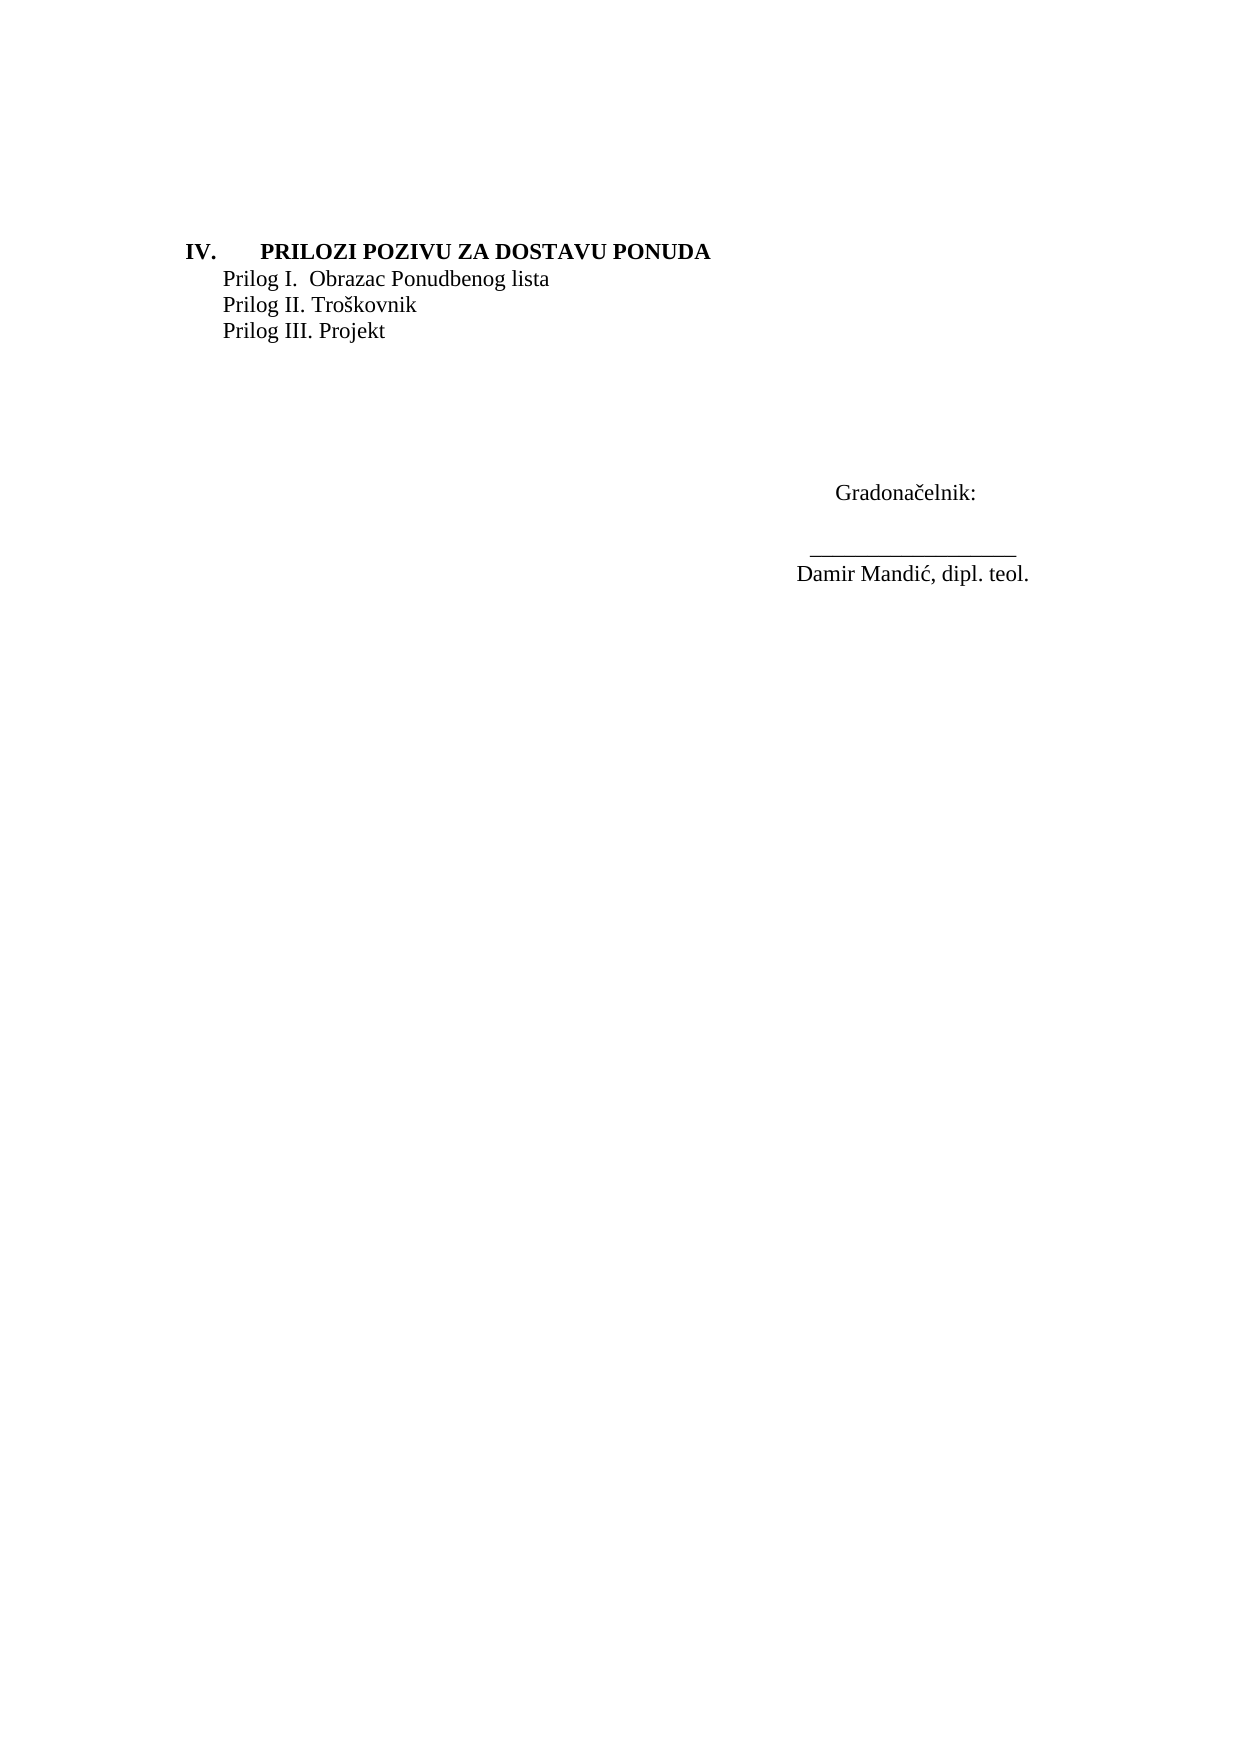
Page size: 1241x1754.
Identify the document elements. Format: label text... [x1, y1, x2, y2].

text Gradonačelnik: [739, 479, 1104, 505]
text Prilog III. Projekt [223, 317, 1104, 344]
text __________________ [443, 533, 1093, 559]
text Prilog I. Obrazac Ponudbenog lista [223, 265, 1104, 291]
text Damir Mandić, dipl. teol. [443, 559, 1093, 586]
list PRILOZI POZIVU ZA DOSTAVU PONUDA [185, 238, 1104, 265]
text Prilog II. Troškovnik [223, 291, 1104, 317]
